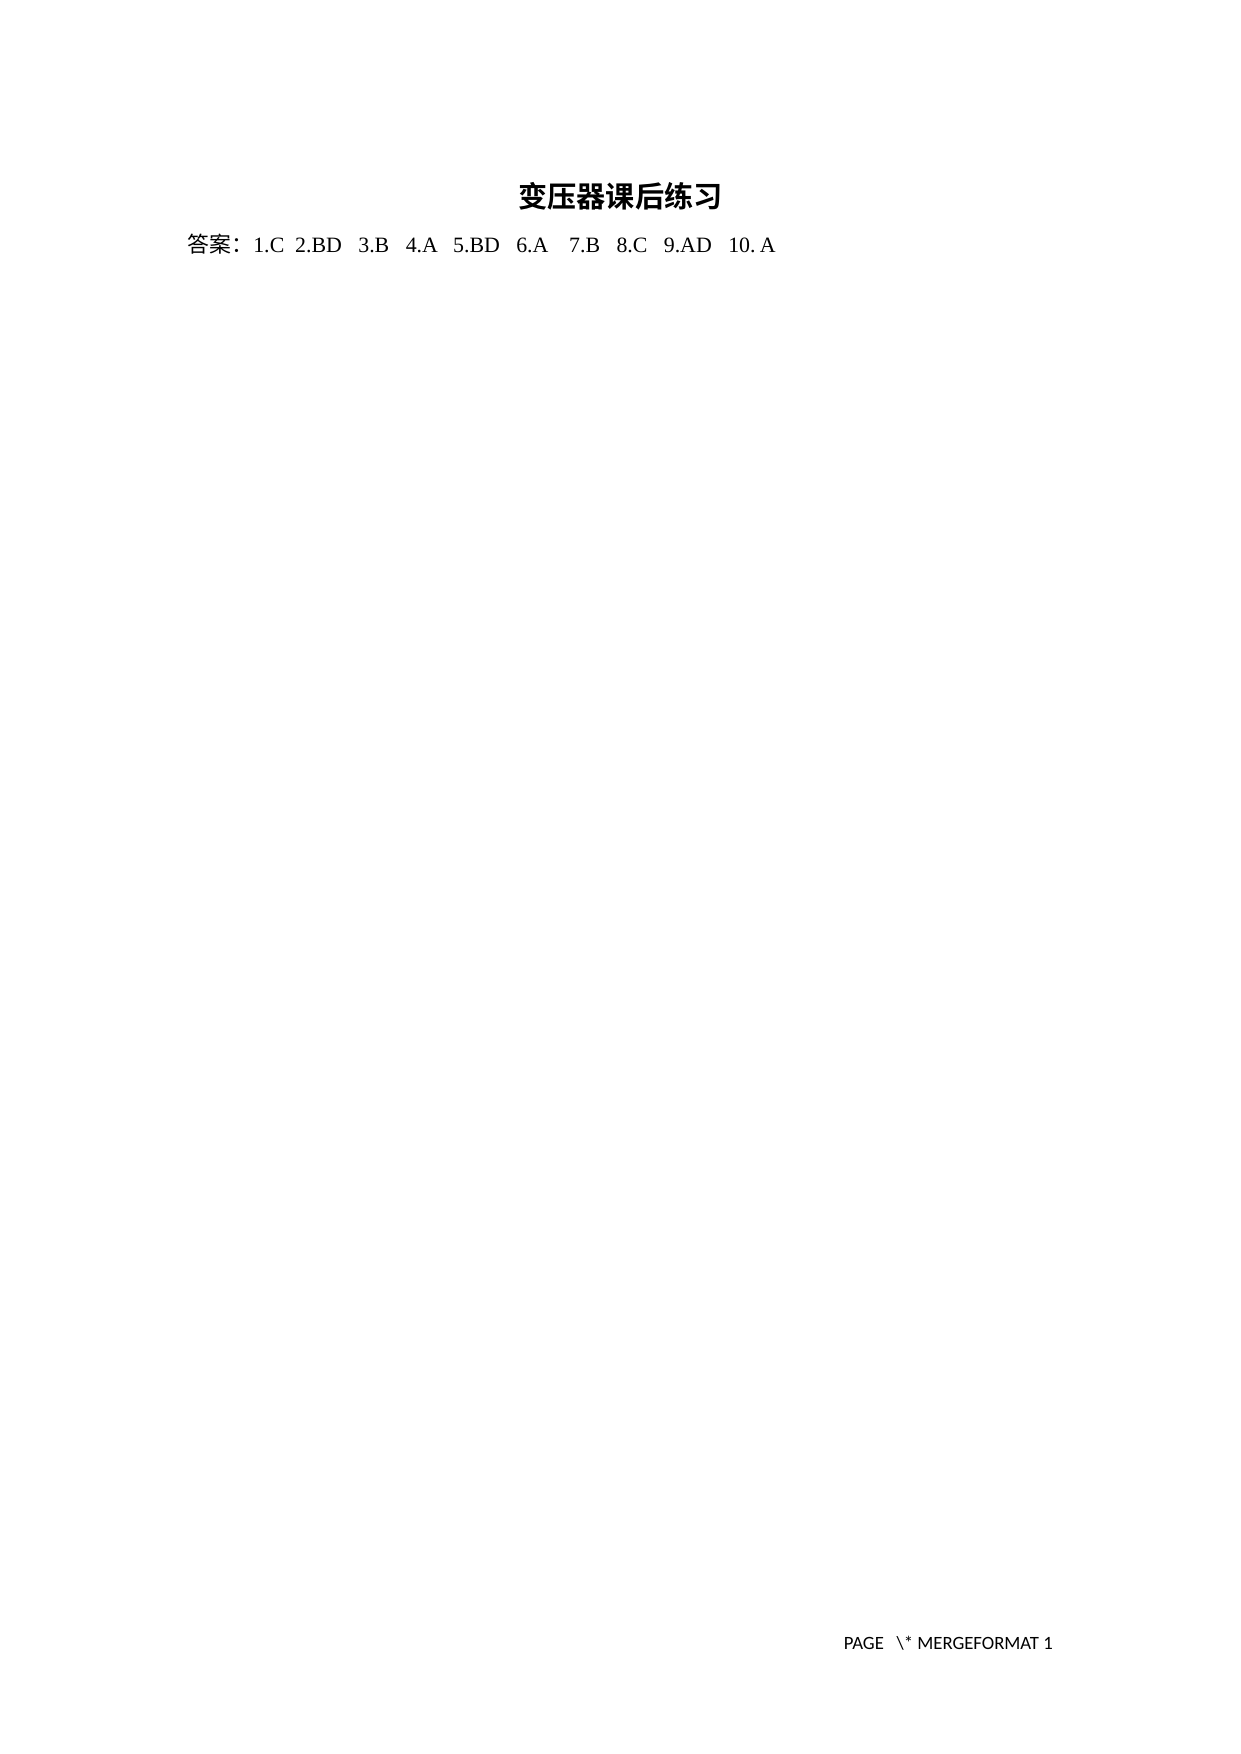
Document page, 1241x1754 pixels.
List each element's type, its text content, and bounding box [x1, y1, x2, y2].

text 变压器课后练习 [187, 162, 1053, 227]
text 答案：1.C 2.BD 3.B 4.A 5.BD 6.A 7.B 8.C 9.AD 10. A [187, 227, 1053, 259]
